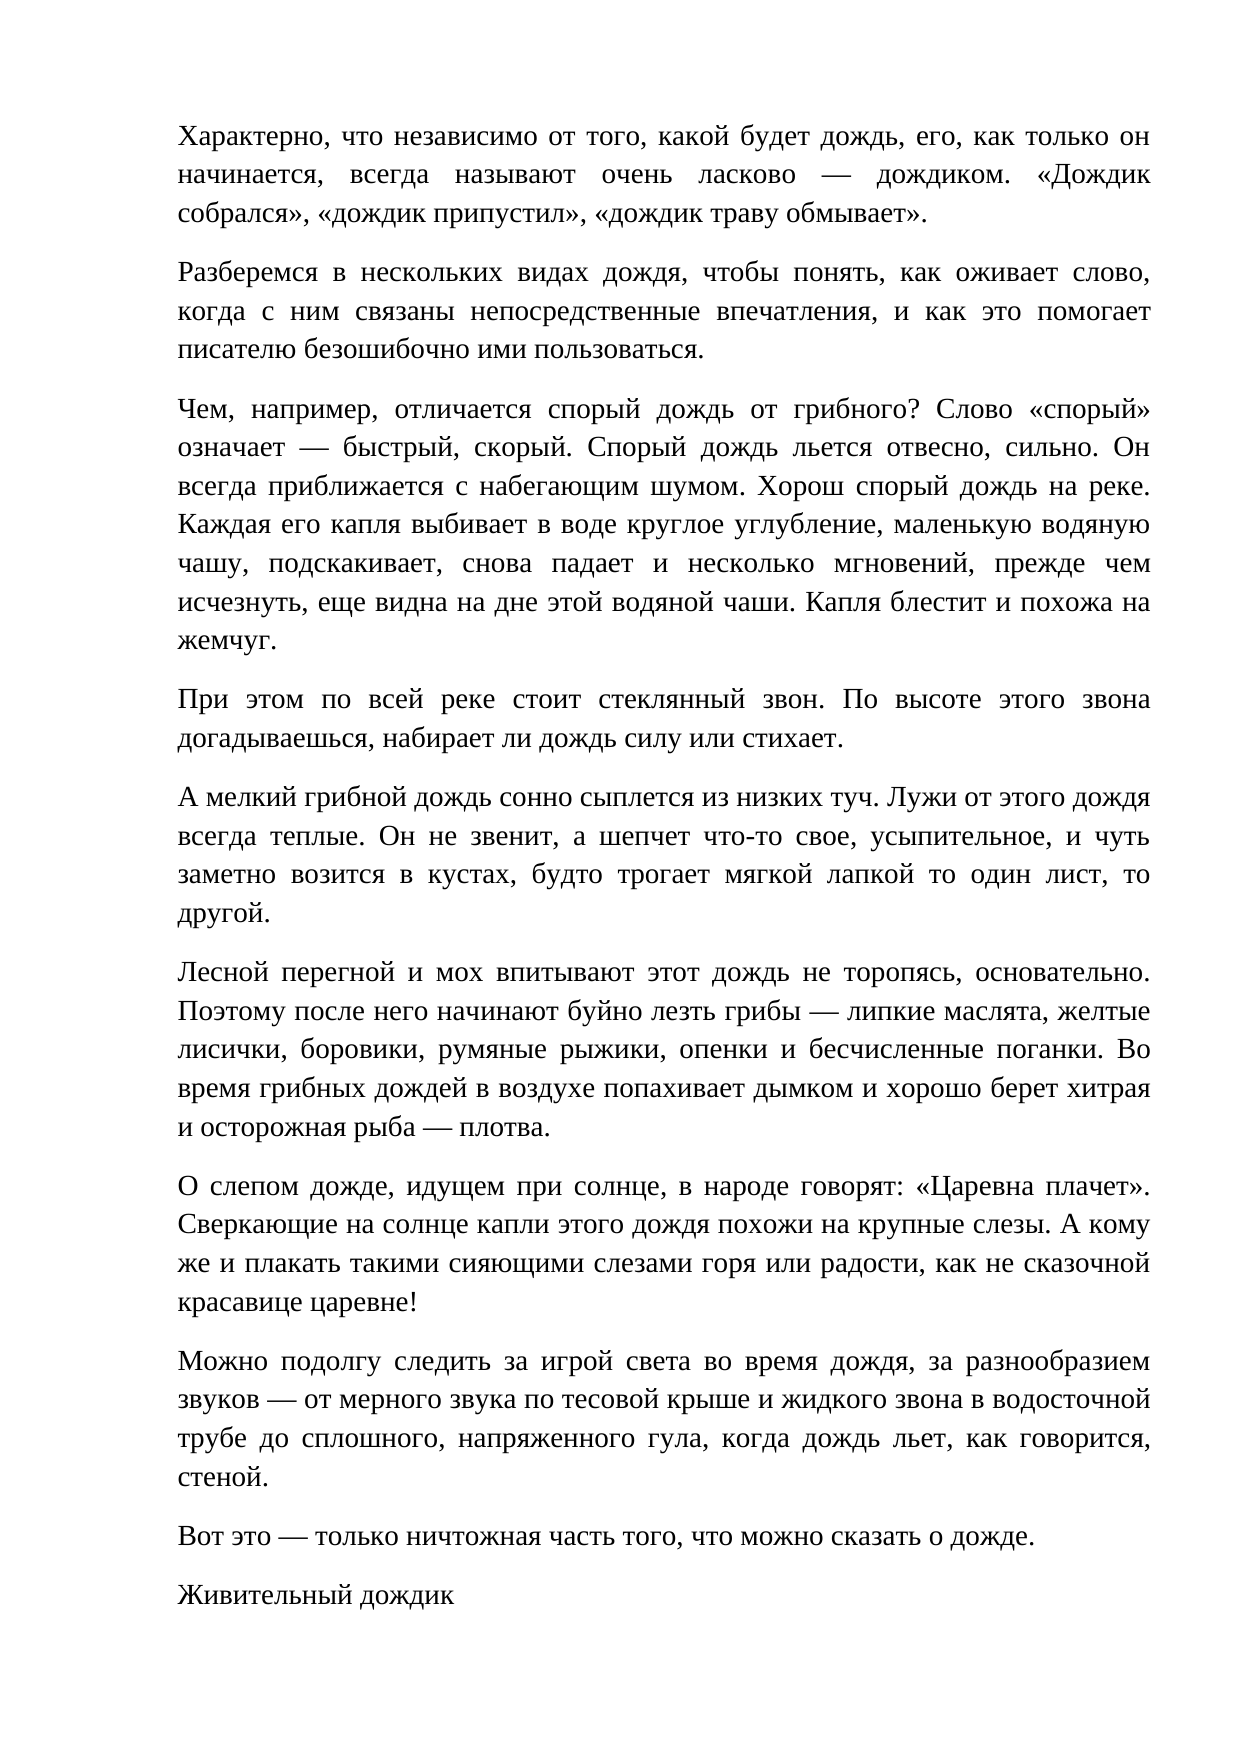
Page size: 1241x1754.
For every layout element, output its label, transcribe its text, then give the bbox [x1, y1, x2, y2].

text Характерно, что независимо от того, какой будет дождь, его, как только он начинается, всегда называют очень ласково — дождиком. «Дождик собрался», «дождик припустил», «дождик траву обмывает». [177, 118, 1152, 229]
text Разберемся в нескольких видах дождя, чтобы понять, как оживает слово, когда с ним связаны непосредственные впечатления, и как это помогает писателю безошибочно ими пользоваться. [177, 254, 1152, 365]
text При этом по всей реке стоит стеклянный звон. По высоте этого звона догадываешься, набирает ли дождь силу или стихает. [177, 682, 1152, 754]
text Можно подолгу следить за игрой света во время дождя, за разнообразием звуков — от мерного звука по тесовой крыше и жидкого звона в водосточной трубе до сплошного, напряженного гула, когда дождь льет, как говорится, стеной. [177, 1343, 1152, 1492]
text Чем, например, отличается спорый дождь от грибного? Слово «спорый» означает — быстрый, скорый. Спорый дождь льется отвесно, сильно. Он всегда приближается с набегающим шумом. Хорош спорый дождь на реке. Каждая его капля выбивает в воде круглое углубление, маленькую водяную чашу, подскакивает, снова падает и несколько мгновений, прежде чем исчезнуть, еще видна на дне этой водяной чаши. Капля блестит и похожа на жемчуг. [177, 391, 1152, 656]
text Лесной перегной и мох впитывают этот дождь не торопясь, основательно. Поэтому после него начинают буйно лезть грибы — липкие маслята, желтые лисички, боровики, румяные рыжики, опенки и бесчисленные поганки. Во время грибных дождей в воздухе попахивает дымком и хорошо берет хитрая и осторожная рыба — плотва. [177, 954, 1152, 1142]
text Вот это — только ничтожная часть того, что можно сказать о дожде. [177, 1518, 1152, 1552]
text Живительный дождик [177, 1577, 1152, 1611]
text О слепом дожде, идущем при солнце, в народе говорят: «Царевна плачет». Сверкающие на солнце капли этого дождя похожи на крупные слезы. А кому же и плакать такими сияющими слезами горя или радости, как не сказочной красавице царевне! [177, 1168, 1152, 1317]
text А мелкий грибной дождь сонно сыплется из низких туч. Лужи от этого дождя всегда теплые. Он не звенит, а шепчет что-то свое, усыпительное, и чуть заметно возится в кустах, будто трогает мягкой лапкой то один лист, то другой. [177, 779, 1152, 929]
